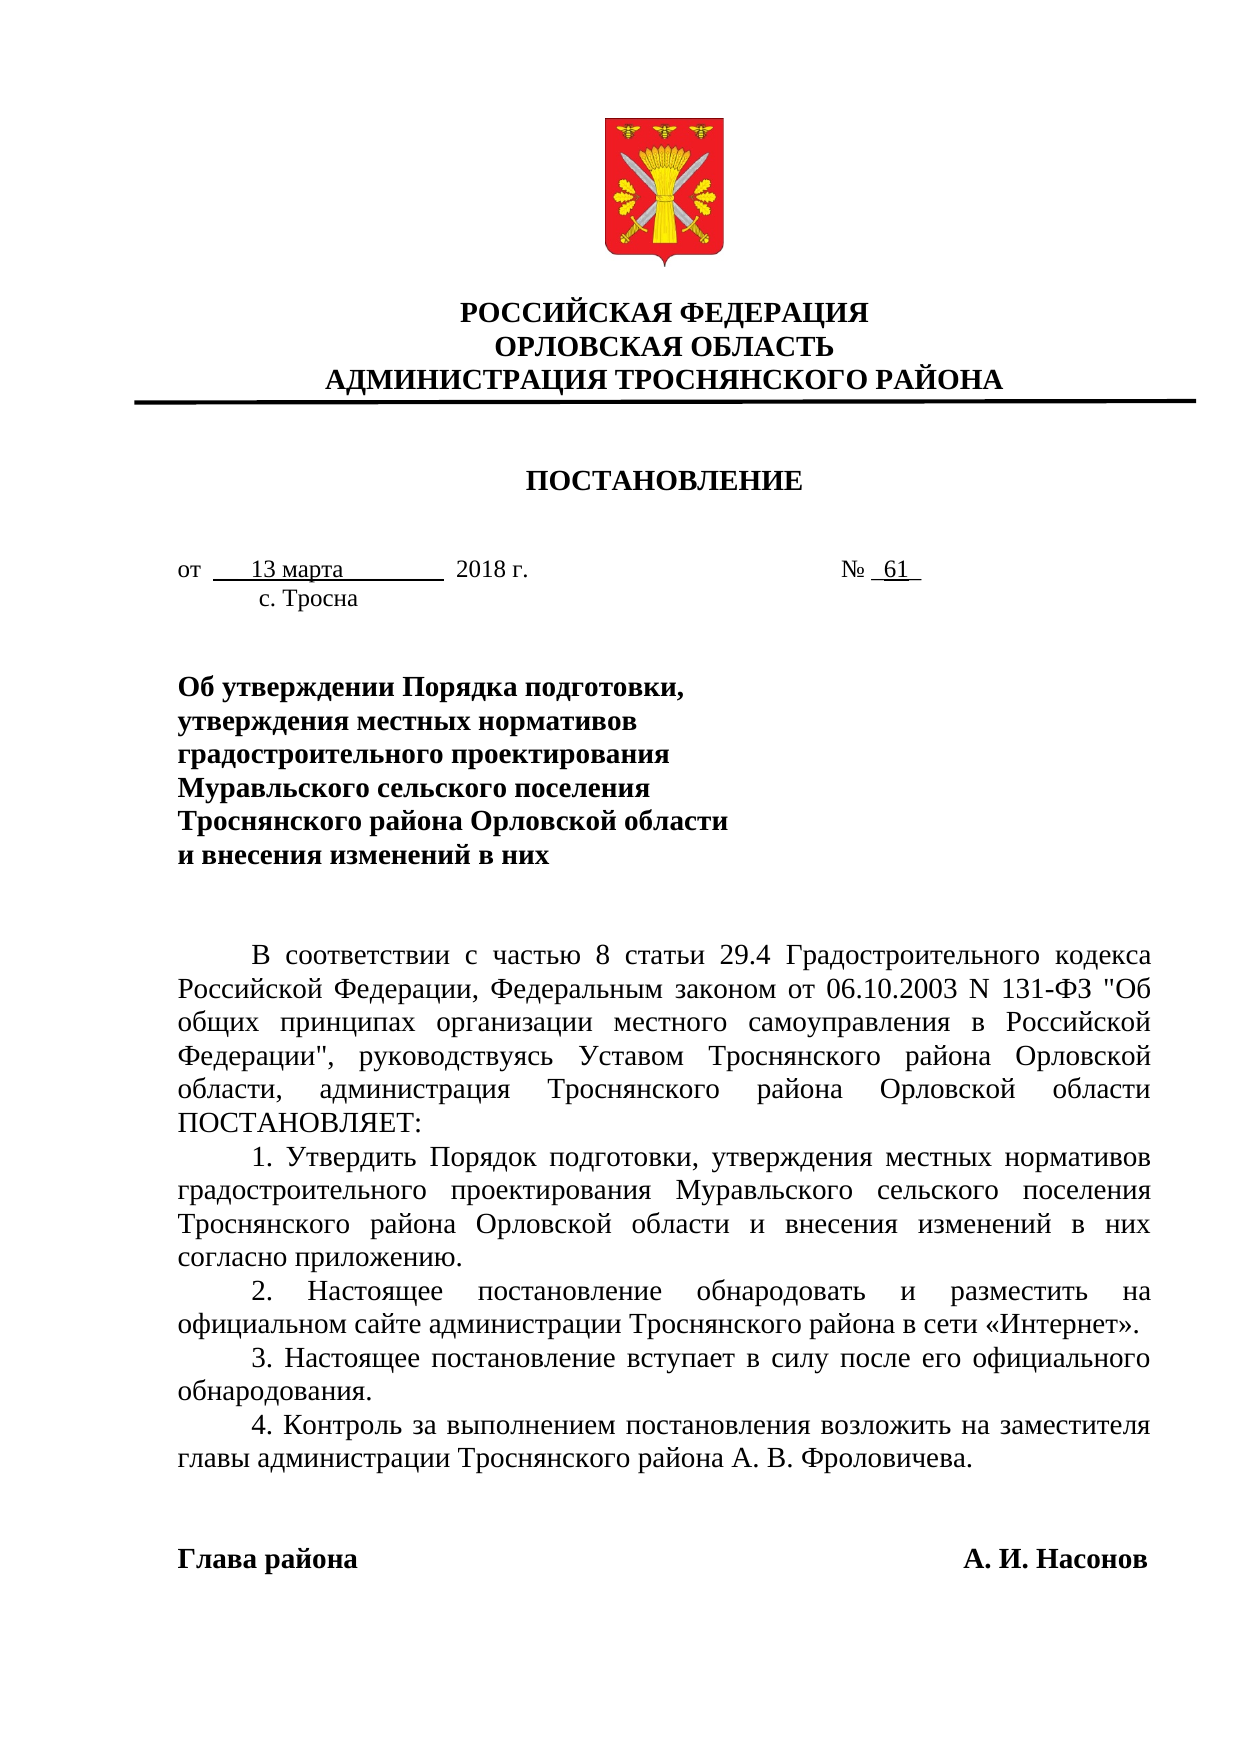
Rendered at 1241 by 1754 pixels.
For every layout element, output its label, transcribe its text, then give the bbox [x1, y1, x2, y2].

text 4. Контроль за выполнением постановления возложить на заместителя главы администрации Троснянского района А. В. Фроловичева. [177, 1407, 1152, 1474]
text градостроительного проектирования [177, 736, 1152, 770]
text Муравльского сельского поселения [177, 770, 1152, 803]
text с. Тросна [177, 583, 1152, 612]
text ПОСТАНОВЛЕНИЕ [177, 463, 1152, 497]
text ОРЛОВСКАЯ ОБЛАСТЬ [177, 329, 1152, 362]
text РОССИЙСКАЯ ФЕДЕРАЦИЯ [177, 295, 1152, 329]
text В соответствии с частью 8 статьи 29.4 Градостроительного кодекса Российской Федерации, Федеральным законом от 06.10.2003 N 131-ФЗ "Об общих принципах организации местного самоуправления в Российской Федерации", руководствуясь Уставом Троснянского района Орловской области, администрация Троснянского района Орловской области ПОСТАНОВЛЯЕТ: [177, 937, 1152, 1139]
text 2. Настоящее постановление обнародовать и разместить на официальном сайте администрации Троснянского района в сети «Интернет». [177, 1273, 1152, 1340]
text 3. Настоящее постановление вступает в силу после его официального обнародования. [177, 1340, 1152, 1407]
text Троснянского района Орловской области [177, 803, 1152, 837]
text Глава района А. И. Насонов [177, 1541, 1152, 1575]
picture [605, 118, 724, 267]
text Об утверждении Порядка подготовки, [177, 669, 1152, 703]
text 1. Утвердить Порядок подготовки, утверждения местных нормативов градостроительного проектирования Муравльского сельского поселения Троснянского района Орловской области и внесения изменений в них согласно приложению. [177, 1139, 1152, 1273]
text и внесения изменений в них [177, 837, 1152, 870]
text от __ 13 марта________ 2018 г. № _61_ [177, 554, 1152, 583]
text утверждения местных нормативов [177, 703, 1152, 736]
text АДМИНИСТРАЦИЯ ТРОСНЯНСКОГО РАЙОНА [177, 362, 1152, 396]
